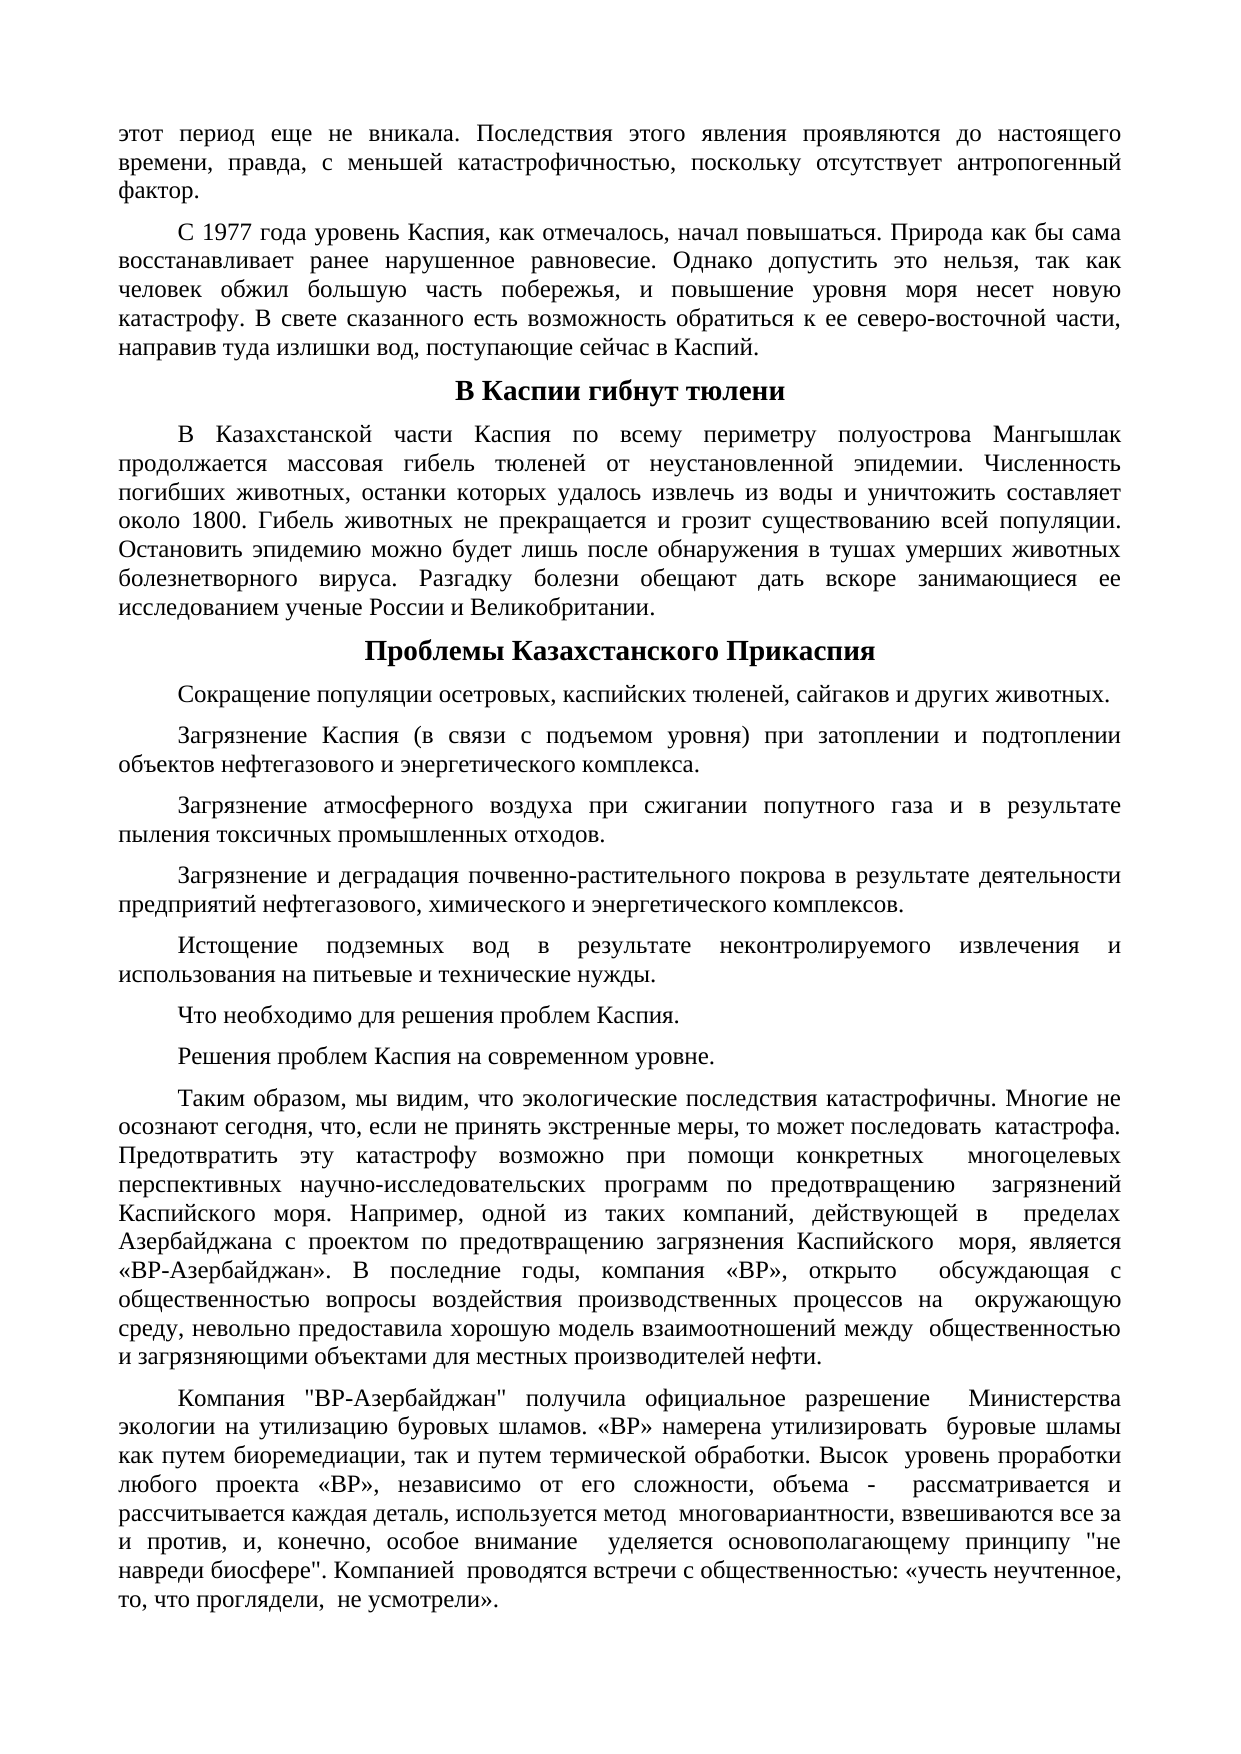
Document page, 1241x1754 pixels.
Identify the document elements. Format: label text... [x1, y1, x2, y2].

text Решения проблем Каспия на современном уровне. [118, 1041, 1122, 1070]
text Загрязнение Каспия (в связи с подъемом уровня) при затоплении и подтоплении объектов нефтегазового и энергетического комплекса. [118, 720, 1122, 778]
text Истощение подземных вод в результате неконтролируемого извлечения и использования на питьевые и технические нужды. [118, 930, 1122, 988]
text С 1977 года уровень Каспия, как отмечалось, начал повышаться. Природа как бы сама восстанавливает ранее нарушенное равновесие. Однако допустить это нельзя, так как человек обжил большую часть побережья, и повышение уровня моря несет новую катастрофу. В свете сказанного есть возможность обратиться к ее северо-восточной части, направив туда излишки вод, поступающие сейчас в Каспий. [118, 217, 1122, 361]
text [118, 118, 1122, 204]
text В Каспии гибнут тюлени [118, 373, 1122, 407]
text Компания "ВР-Азербайджан" получила официальное разрешение Министерства экологии на утилизацию буровых шламов. «ВР» намерена утилизировать буровые шламы как путем биоремедиации, так и путем термической обработки. Высок уровень проработки любого проекта «BP», независимо от его сложности, объема - рассматривается и рассчитывается каждая деталь, используется метод многовариантности, взвешиваются все за и против, и, конечно, особое внимание уделяется основополагающему принципу "не навреди биосфере". Компанией проводятся встречи с общественностью: «учесть неучтенное, то, что проглядели, не усмотрели». [118, 1383, 1122, 1613]
text Что необходимо для решения проблем Каспия. [118, 1000, 1122, 1029]
text В Казахстанской части Каспия по всему периметру полуострова Мангышлак продолжается массовая гибель тюленей от неустановленной эпидемии. Численность погибших животных, останки которых удалось извлечь из воды и уничтожить составляет около 1800. Гибель животных не прекращается и грозит существованию всей популяции. Остановить эпидемию можно будет лишь после обнаружения в тушах умерших животных болезнетворного вируса. Разгадку болезни обещают дать вскоре занимающиеся ее исследованием ученые России и Великобритании. [118, 419, 1122, 620]
text Проблемы Казахстанского Прикаспия [118, 633, 1122, 666]
text Загрязнение и деградация почвенно-растительного покрова в результате деятельности предприятий нефтегазового, химического и энергетического комплексов. [118, 860, 1122, 918]
text Сокращение популяции осетровых, каспийских тюленей, сайгаков и других животных. [118, 679, 1122, 708]
text Таким образом, мы видим, что экологические последствия катастрофичны. Многие не осознают сегодня, что, если не принять экстренные меры, то может последовать катастрофа. Предотвратить эту катастрофу возможно при помощи конкретных многоцелевых перспективных научно-исследовательских программ по предотвращению загрязнений Каспийского моря. Например, одной из таких компаний, действующей в пределах Азербайджана с проектом по предотвращению загрязнения Каспийского моря, является «BP-Азербайджан». В последние годы, компания «ВР», открыто обсуждающая с общественностью вопросы воздействия производственных процессов на окружающую среду, невольно предоставила хорошую модель взаимоотношений между общественностью и загрязняющими объектами для местных производителей нефти. [118, 1083, 1122, 1370]
text Загрязнение атмосферного воздуха при сжигании попутного газа и в результате пыления токсичных промышленных отходов. [118, 790, 1122, 848]
